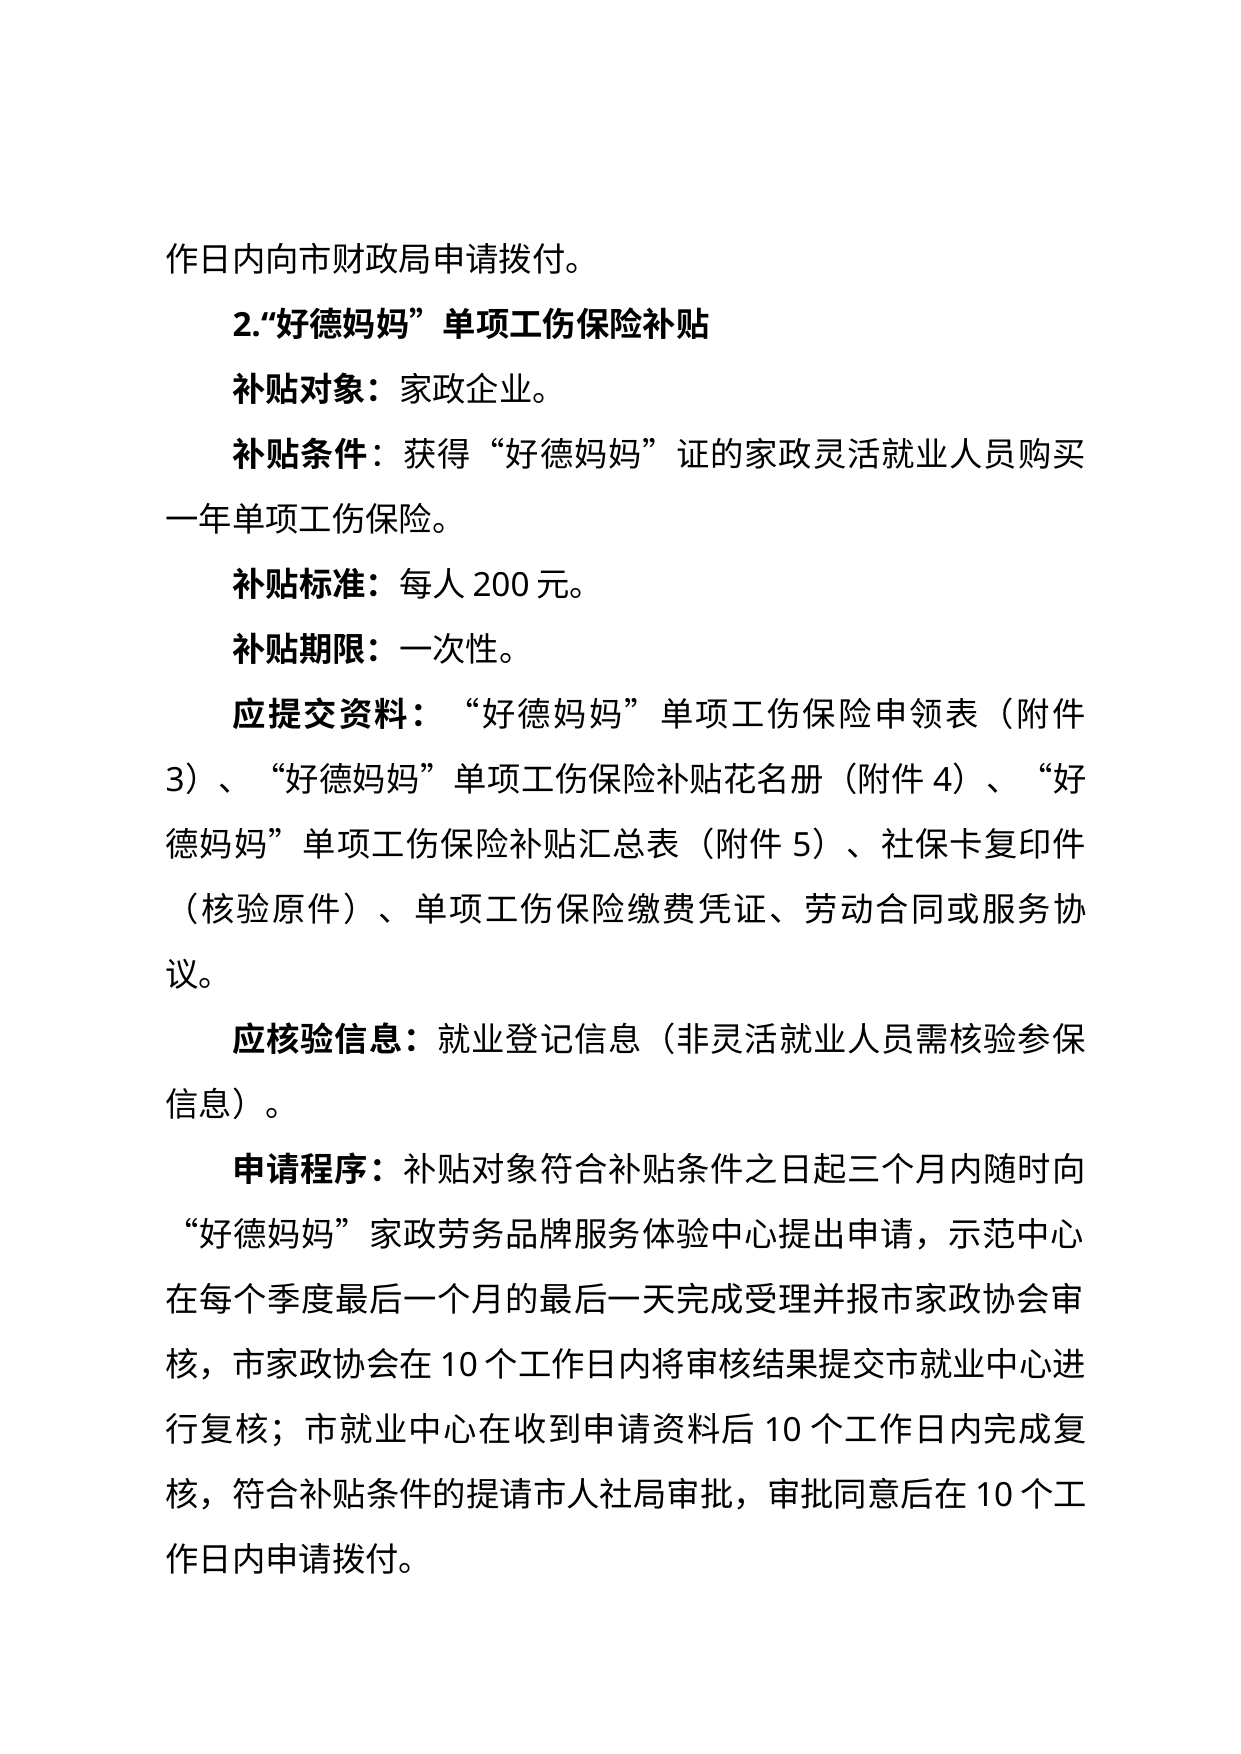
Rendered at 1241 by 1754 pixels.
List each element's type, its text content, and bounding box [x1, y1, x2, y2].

list 补贴对象：家政企业。 [165, 355, 1087, 420]
list 2.“好德妈妈”单项工伤保险补贴 [165, 290, 1087, 355]
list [165, 225, 1087, 290]
list 应提交资料：“好德妈妈”单项工伤保险申领表（附件3）、“好德妈妈”单项工伤保险补贴花名册（附件4）、“好德妈妈”单项工伤保险补贴汇总表（附件5）、社保卡复印件（核验原件）、单项工伤保险缴费凭证、劳动合同或服务协议。 [165, 680, 1087, 1005]
list 应核验信息：就业登记信息（非灵活就业人员需核验参保信息）。 [165, 1005, 1087, 1135]
list 补贴条件：获得“好德妈妈”证的家政灵活就业人员购买一年单项工伤保险。 [165, 420, 1087, 550]
list 补贴标准：每人200元。 [165, 550, 1087, 615]
list 补贴期限：一次性。 [165, 615, 1087, 680]
list 申请程序：补贴对象符合补贴条件之日起三个月内随时向“好德妈妈”家政劳务品牌服务体验中心提出申请，示范中心在每个季度最后一个月的最后一天完成受理并报市家政协会审核，市家政协会在10个工作日内将审核结果提交市就业中心进行复核；市就业中心在收到申请资料后10个工作日内完成复核，符合补贴条件的提请市人社局审批，审批同意后在10个工作日内申请拨付。 [165, 1135, 1087, 1590]
